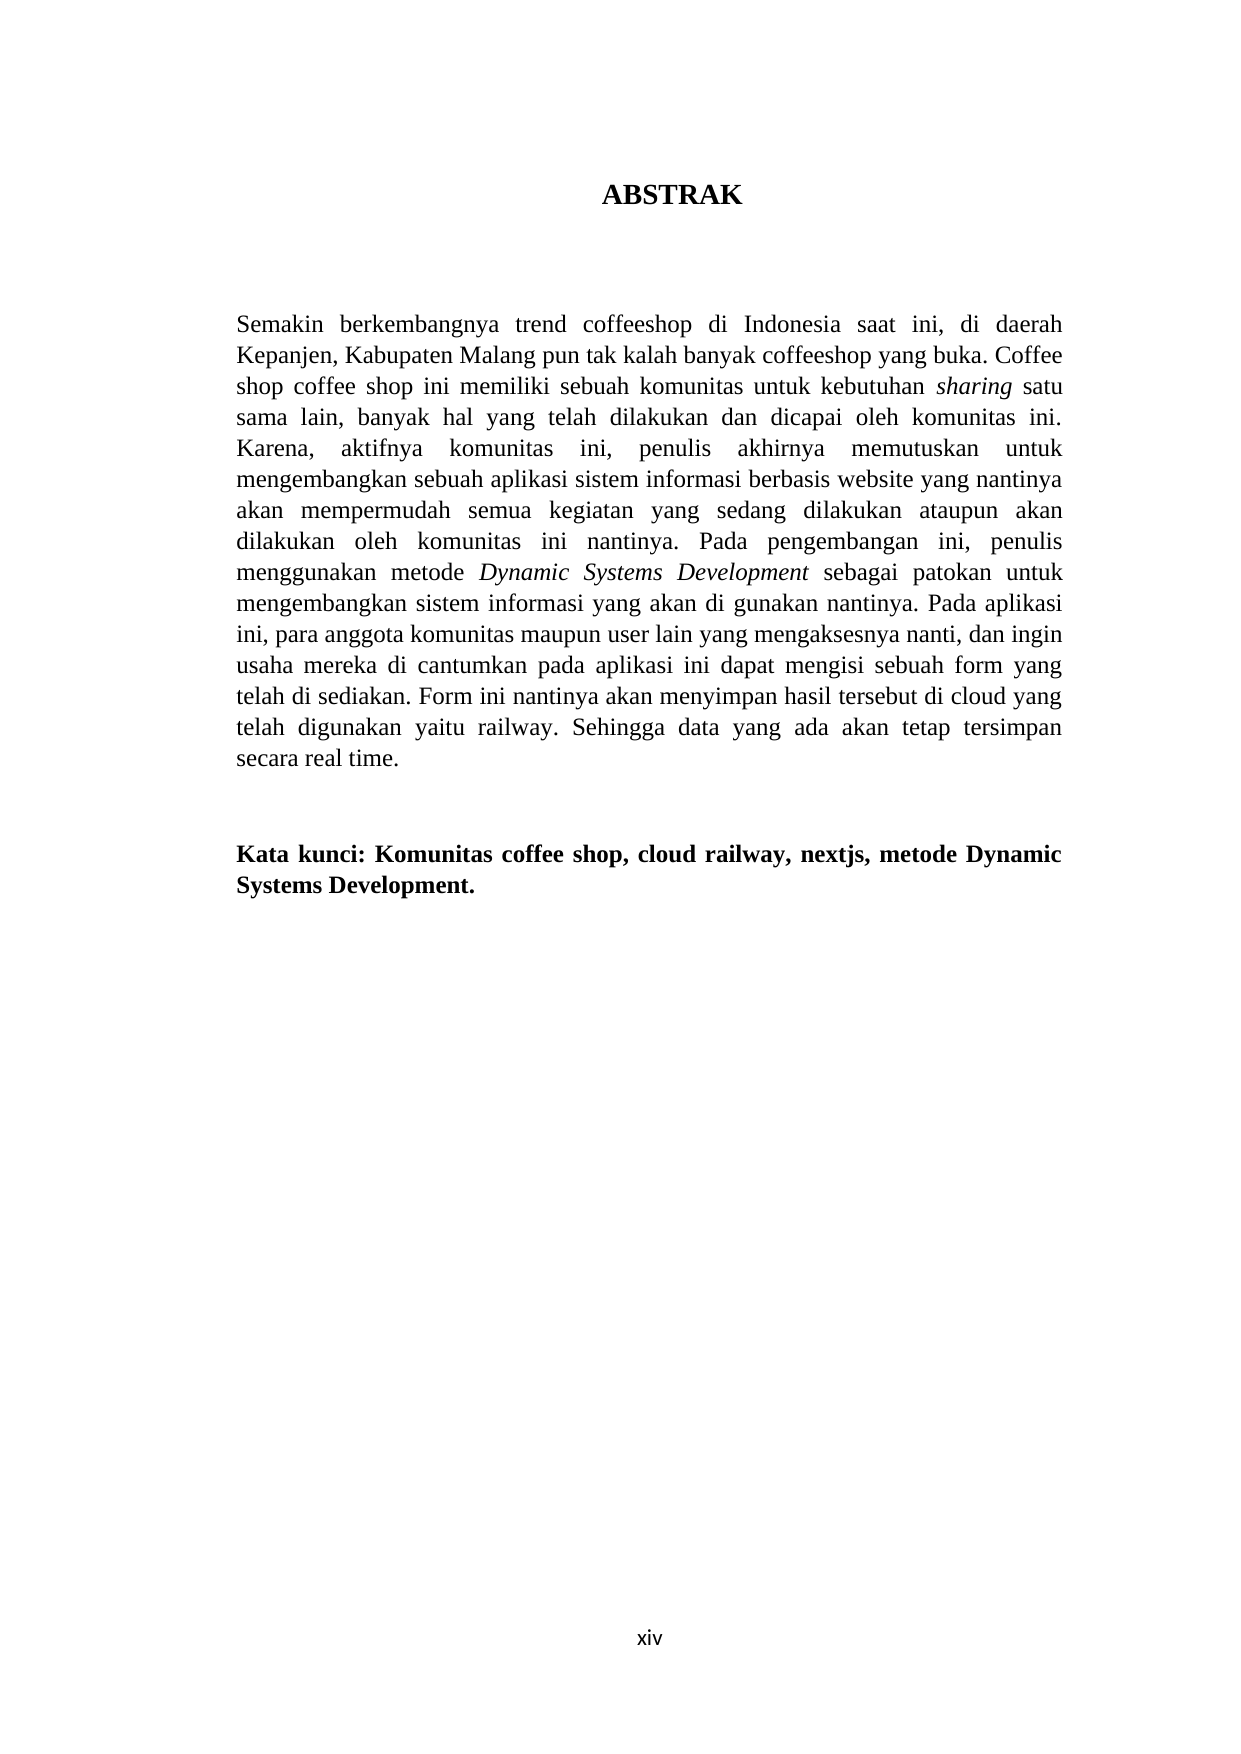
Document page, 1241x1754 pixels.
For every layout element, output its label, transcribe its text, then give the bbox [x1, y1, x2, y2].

text Semakin berkembangnya trend coffeeshop di Indonesia saat ini, di daerah Kepanjen, Kabupaten Malang pun tak kalah banyak coffeeshop yang buka. Coffee shop coffee shop ini memiliki sebuah komunitas untuk kebutuhan sharing satu sama lain, banyak hal yang telah dilakukan dan dicapai oleh komunitas ini. Karena, aktifnya komunitas ini, penulis akhirnya memutuskan untuk mengembangkan sebuah aplikasi sistem informasi berbasis website yang nantinya akan mempermudah semua kegiatan yang sedang dilakukan ataupun akan dilakukan oleh komunitas ini nantinya. Pada pengembangan ini, penulis menggunakan metode Dynamic Systems Development sebagai patokan untuk mengembangkan sistem informasi yang akan di gunakan nantinya. Pada aplikasi ini, para anggota komunitas maupun user lain yang mengaksesnya nanti, dan ingin usaha mereka di cantumkan pada aplikasi ini dapat mengisi sebuah form yang telah di sediakan. Form ini nantinya akan menyimpan hasil tersebut di cloud yang telah digunakan yaitu railway. Sehingga data yang ada akan tetap tersimpan secara real time. [236, 309, 1063, 772]
subtitle ABSTRAK [281, 177, 1063, 211]
text Kata kunci: Komunitas coffee shop, cloud railway, nextjs, metode Dynamic Systems Development. [236, 839, 1063, 898]
